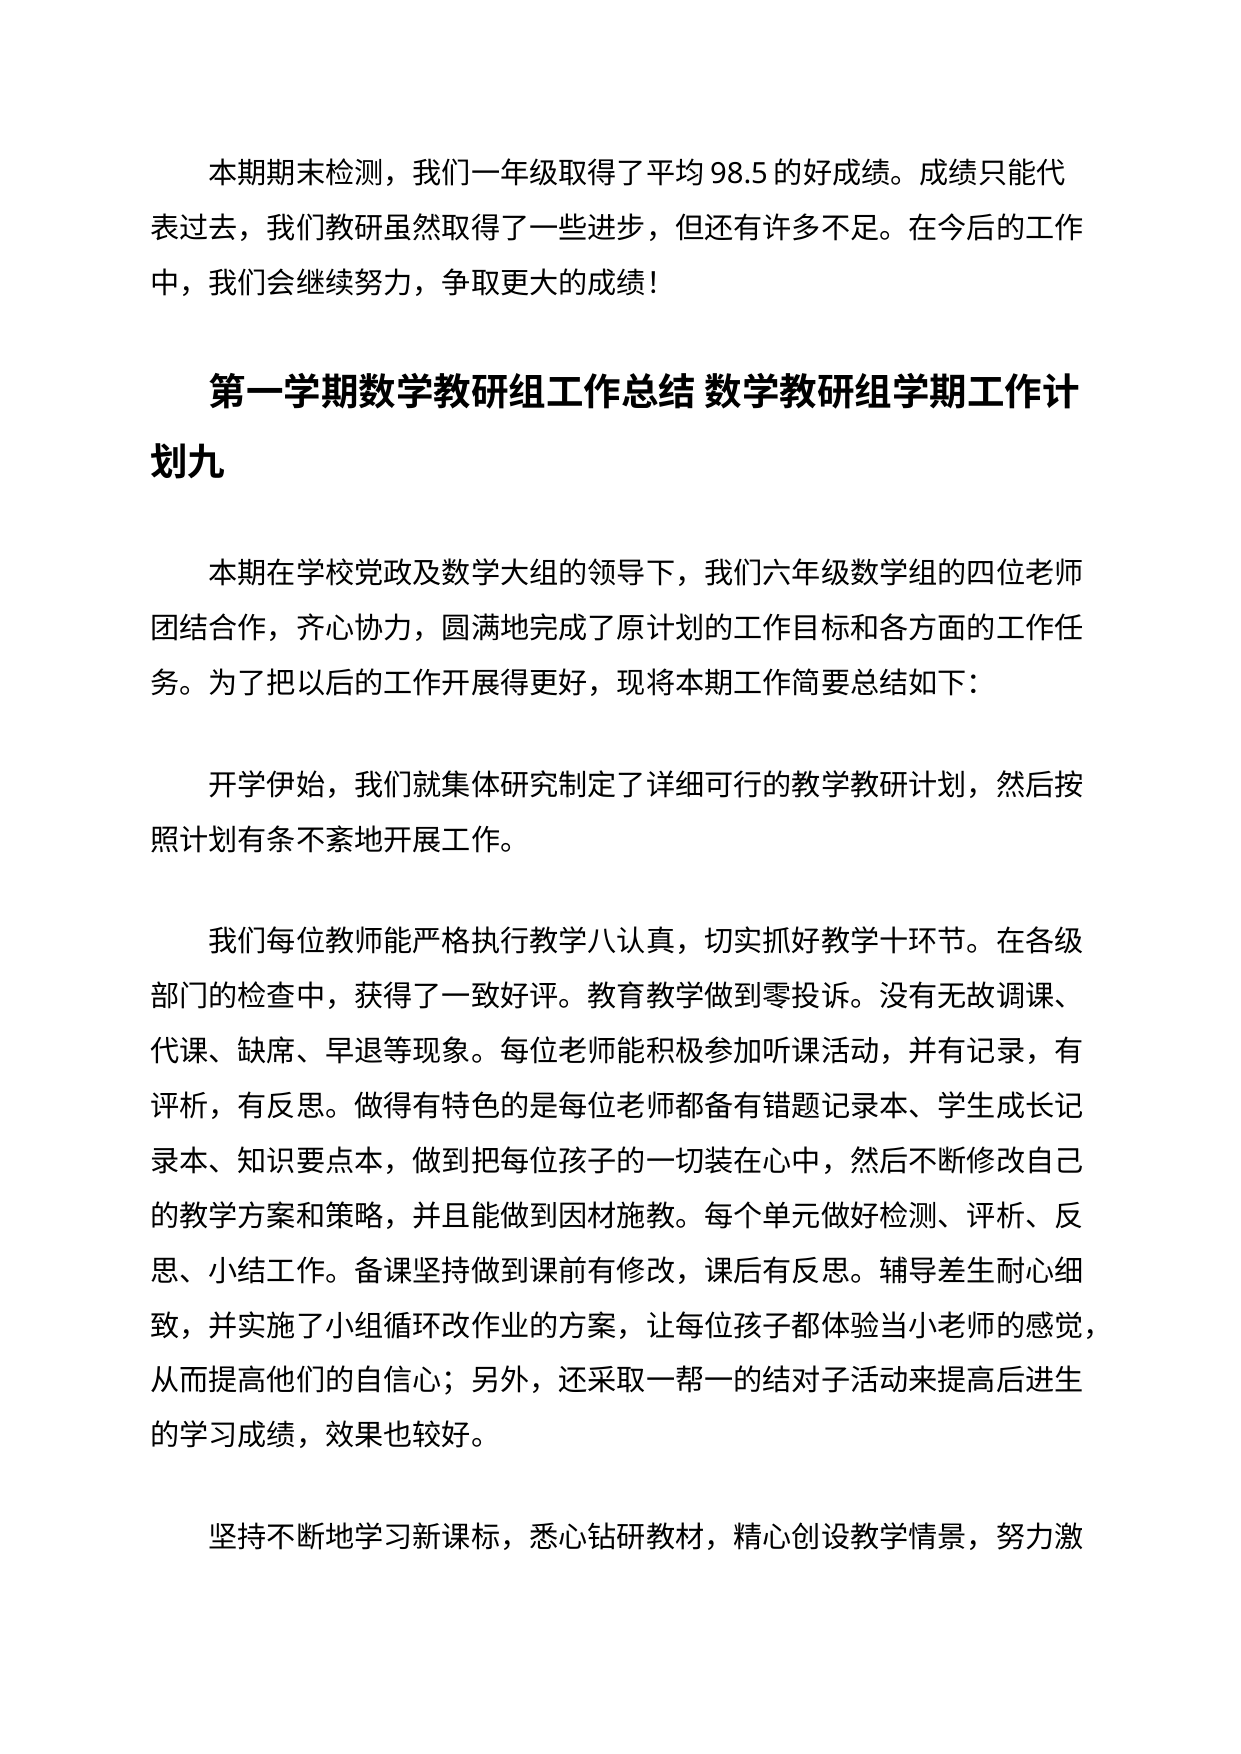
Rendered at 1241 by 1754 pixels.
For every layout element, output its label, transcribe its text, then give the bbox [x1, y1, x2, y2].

text 第一学期数学教研组工作总结 数学教研组学期工作计划九 [150, 362, 1090, 486]
text 本期期末检测，我们一年级取得了平均98.5的好成绩。成绩只能代表过去，我们教研虽然取得了一些进步，但还有许多不足。在今后的工作中，我们会继续努力，争取更大的成绩！ [150, 150, 1090, 302]
text 我们每位教师能严格执行教学八认真，切实抓好教学十环节。在各级部门的检查中，获得了一致好评。教育教学做到零投诉。没有无故调课、代课、缺席、早退等现象。每位老师能积极参加听课活动，并有记录，有评析，有反思。做得有特色的是每位老师都备有错题记录本、学生成长记录本、知识要点本，做到把每位孩子的一切装在心中，然后不断修改自己的教学方案和策略，并且能做到因材施教。每个单元做好检测、评析、反思、小结工作。备课坚持做到课前有修改，课后有反思。辅导差生耐心细致，并实施了小组循环改作业的方案，让每位孩子都体验当小老师的感觉，从而提高他们的自信心；另外，还采取一帮一的结对子活动来提高后进生的学习成绩，效果也较好。 [150, 918, 1090, 1454]
text 本期在学校党政及数学大组的领导下，我们六年级数学组的四位老师团结合作，齐心协力，圆满地完成了原计划的工作目标和各方面的工作任务。为了把以后的工作开展得更好，现将本期工作简要总结如下： [150, 549, 1090, 702]
text 开学伊始，我们就集体研究制定了详细可行的教学教研计划，然后按照计划有条不紊地开展工作。 [150, 761, 1090, 858]
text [150, 1514, 1090, 1556]
